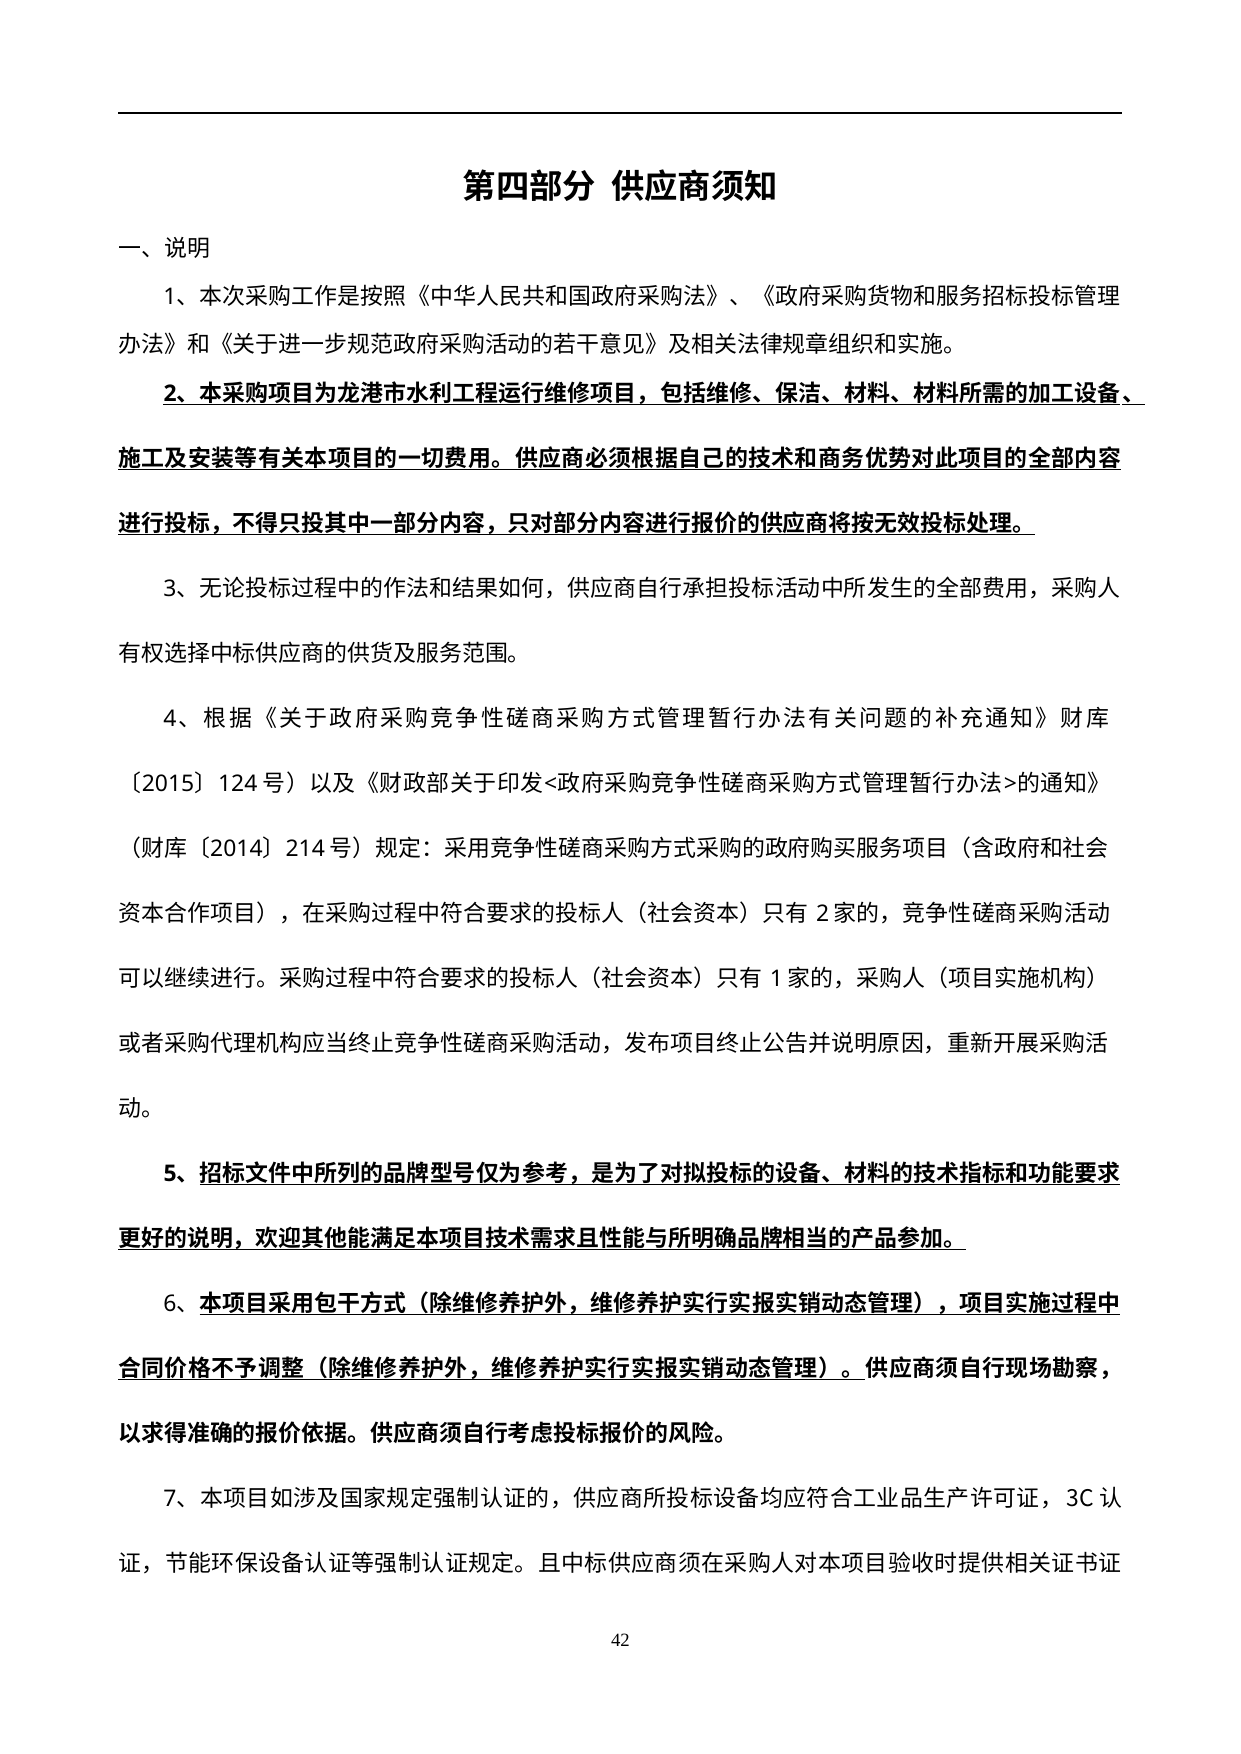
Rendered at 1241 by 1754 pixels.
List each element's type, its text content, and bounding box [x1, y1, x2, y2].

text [118, 1464, 1122, 1594]
text 3、无论投标过程中的作法和结果如何，供应商自行承担投标活动中所发生的全部费用，采购人有权选择中标供应商的供货及服务范围。 [118, 554, 1122, 684]
text 一、说明 [118, 216, 1122, 263]
text 4、根据《关于政府采购竞争性磋商采购方式管理暂行办法有关问题的补充通知》财库〔2015〕124号）以及《财政部关于印发<政府采购竞争性磋商采购方式管理暂行办法>的通知》（财库〔2014〕214号）规定：采用竞争性磋商采购方式采购的政府购买服务项目（含政府和社会资本合作项目），在采购过程中符合要求的投标人（社会资本）只有2家的，竞争性磋商采购活动可以继续进行。采购过程中符合要求的投标人（社会资本）只有1家的，采购人（项目实施机构）或者采购代理机构应当终止竞争性磋商采购活动，发布项目终止公告并说明原因，重新开展采购活动。 [118, 684, 1111, 1139]
text 6、本项目采用包干方式（除维修养护外，维修养护实行实报实销动态管理），项目实施过程中合同价格不予调整（除维修养护外，维修养护实行实报实销动态管理）。供应商须自行现场勘察，以求得准确的报价依据。供应商须自行考虑投标报价的风险。 [118, 1269, 1122, 1464]
text 2、本采购项目为龙港市水利工程运行维修项目，包括维修、保洁、材料、材料所需的加工设备、施工及安装等有关本项目的一切费用。供应商必须根据自己的技术和商务优势对此项目的全部内容进行投标，不得只投其中一部分内容，只对部分内容进行报价的供应商将按无效投标处理。 [118, 359, 1122, 554]
text 5、招标文件中所列的品牌型号仅为参考，是为了对拟投标的设备、材料的技术指标和功能要求更好的说明，欢迎其他能满足本项目技术需求且性能与所明确品牌相当的产品参加。 [118, 1139, 1122, 1269]
text 1、本次采购工作是按照《中华人民共和国政府采购法》、《政府采购货物和服务招标投标管理办法》和《关于进一步规范政府采购活动的若干意见》及相关法律规章组织和实施。 [118, 263, 1122, 359]
text 第四部分 供应商须知 [118, 151, 1122, 216]
